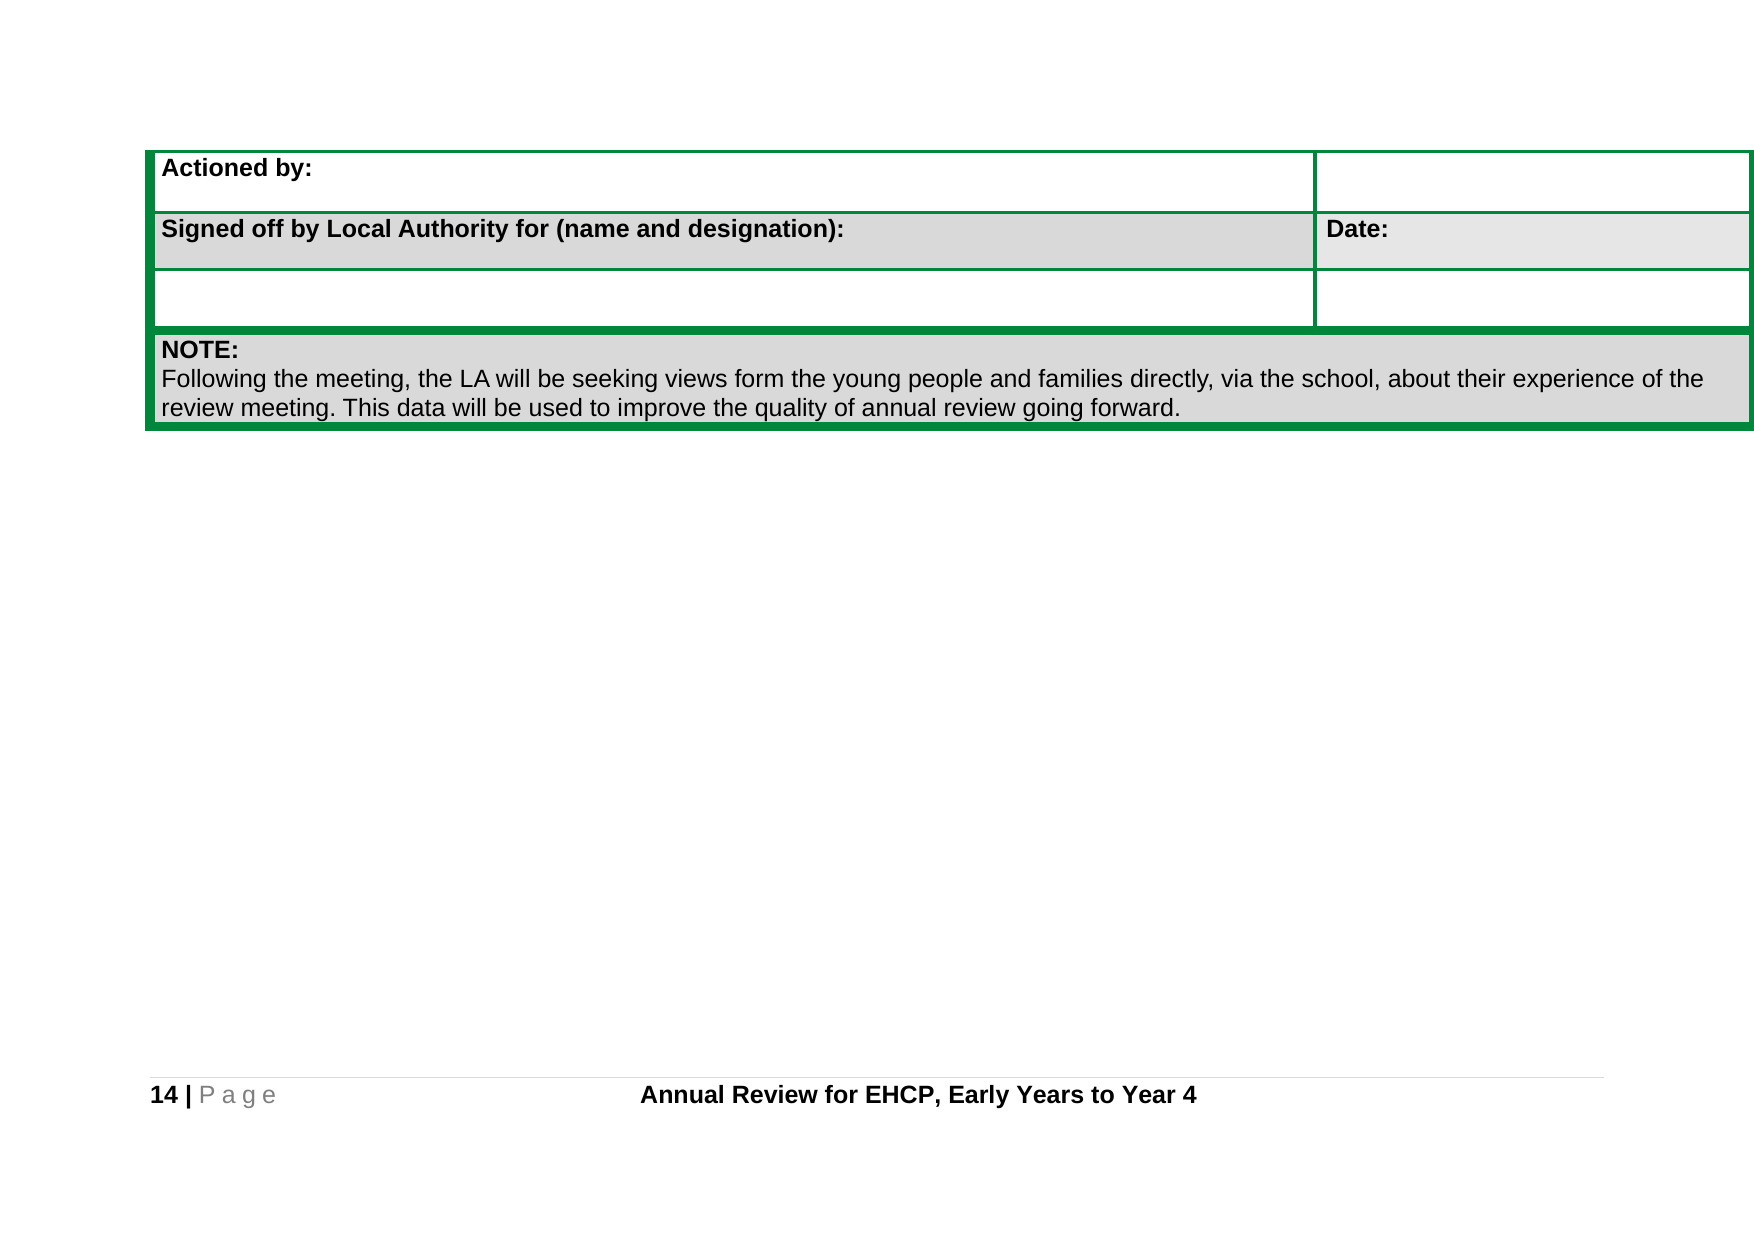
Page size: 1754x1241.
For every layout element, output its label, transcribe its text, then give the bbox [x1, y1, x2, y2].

table_cell Date: [1317, 214, 1749, 268]
table_cell NOTE: Following the meeting, the LA will be seeking views form the young people and families directly, via the school, about their experience of the review meeting. This data will be used to improve the quality of annual review going forward. [155, 335, 1749, 422]
table_cell [155, 271, 1313, 326]
table_cell Actioned by: [155, 153, 1313, 211]
table_cell [1317, 271, 1749, 326]
table_cell Signed off by Local Authority for (name and designation): [155, 214, 1313, 268]
table_cell [1317, 153, 1749, 211]
